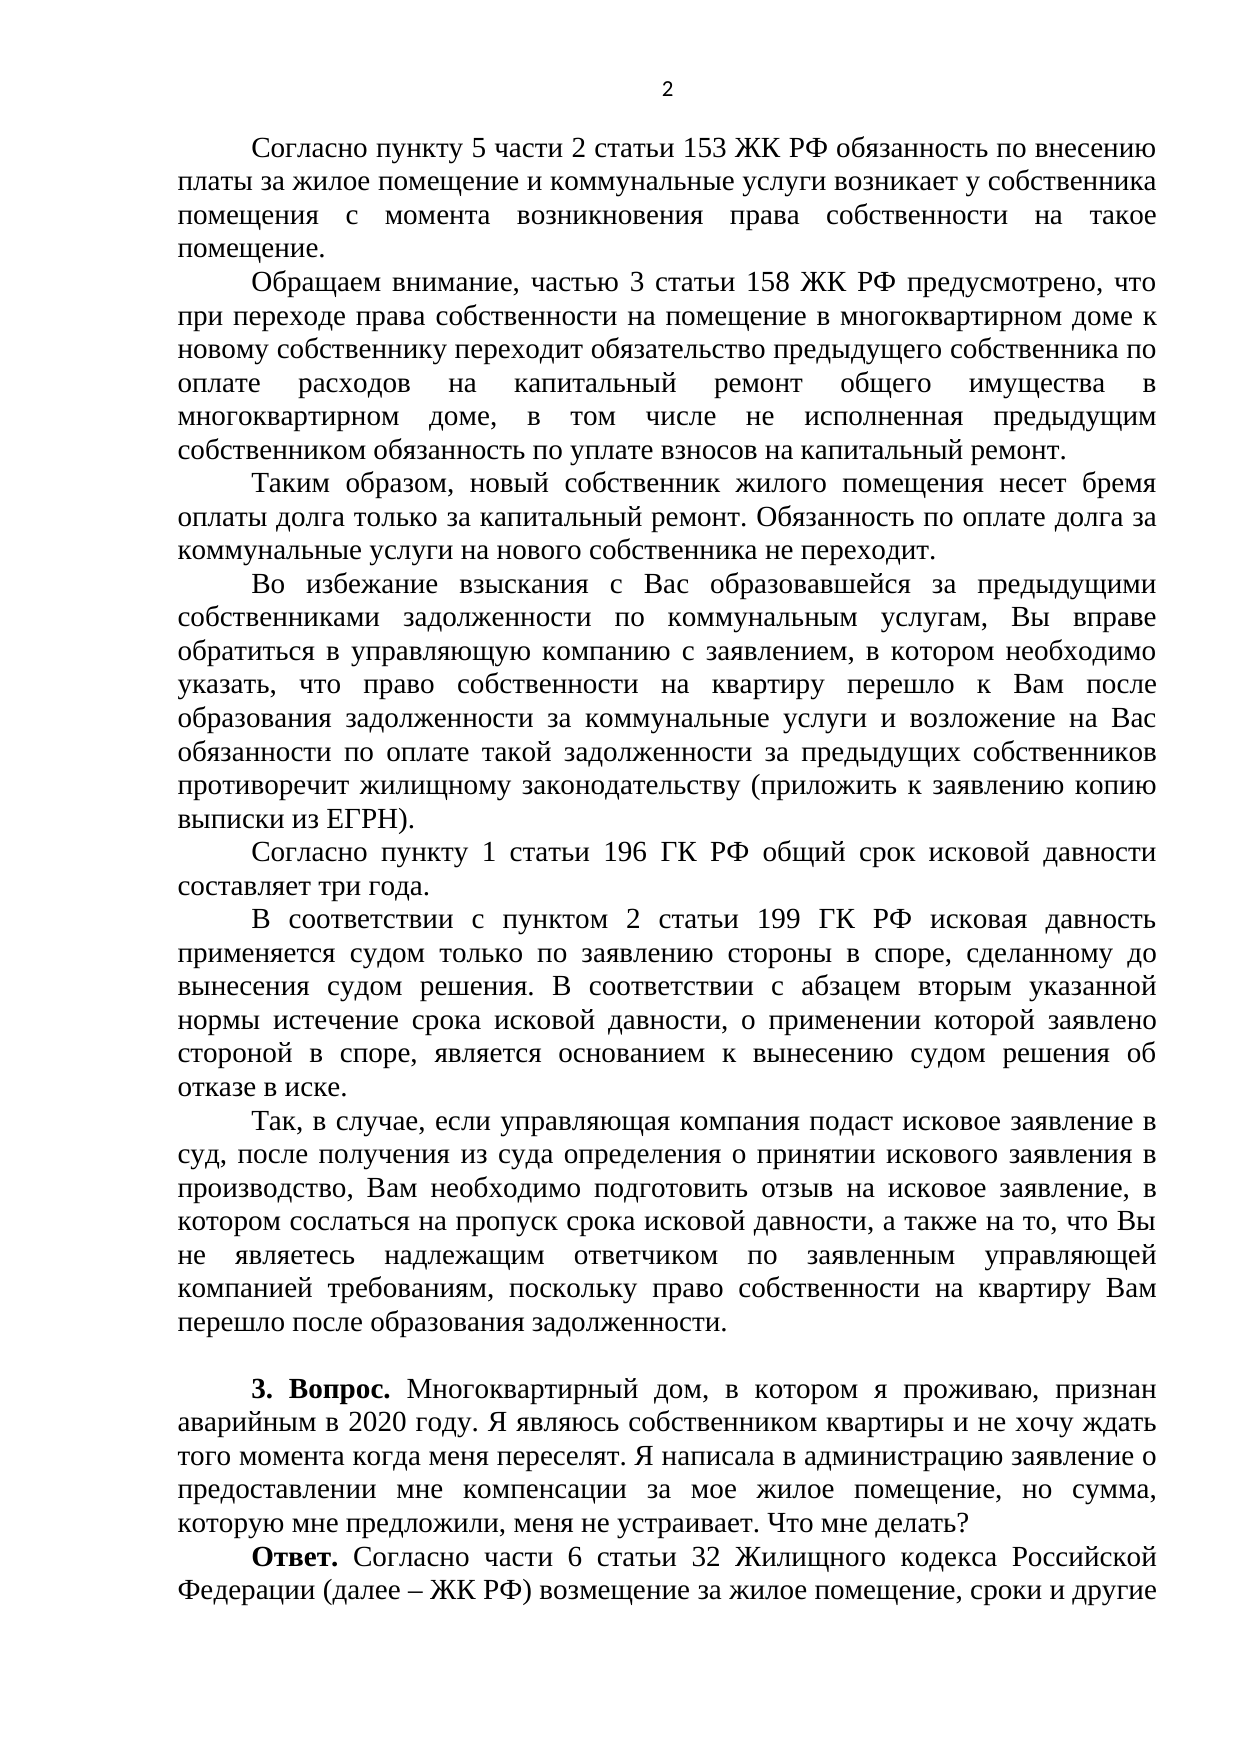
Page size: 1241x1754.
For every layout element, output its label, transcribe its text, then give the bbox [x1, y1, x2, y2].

text Во избежание взыскания с Вас образовавшейся за предыдущими собственниками задолженности по коммунальным услугам, Вы вправе обратиться в управляющую компанию с заявлением, в котором необходимо указать, что право собственности на квартиру перешло к Вам после образования задолженности за коммунальные услуги и возложение на Вас обязанности по оплате такой задолженности за предыдущих собственников противоречит жилищному законодательству (приложить к заявлению копию выписки из ЕГРН). [177, 566, 1157, 834]
text Согласно пункту 5 части 2 статьи 153 ЖК РФ обязанность по внесению платы за жилое помещение и коммунальные услуги возникает у собственника помещения с момента возникновения права собственности на такое помещение. [177, 130, 1157, 264]
text 3. Вопрос. Многоквартирный дом, в котором я проживаю, признан аварийным в 2020 году. Я являюсь собственником квартиры и не хочу ждать того момента когда меня переселят. Я написала в администрацию заявление о предоставлении мне компенсации за мое жилое помещение, но сумма, которую мне предложили, меня не устраивает. Что мне делать? [177, 1371, 1157, 1539]
text Обращаем внимание, частью 3 статьи 158 ЖК РФ предусмотрено, что при переходе права собственности на помещение в многоквартирном доме к новому собственнику переходит обязательство предыдущего собственника по оплате расходов на капитальный ремонт общего имущества в многоквартирном доме, в том числе не исполненная предыдущим собственником обязанность по уплате взносов на капитальный ремонт. [177, 264, 1157, 465]
text Согласно пункту 1 статьи 196 ГК РФ общий срок исковой давности составляет три года. [177, 834, 1157, 901]
text В соответствии с пунктом 2 статьи 199 ГК РФ исковая давность применяется судом только по заявлению стороны в споре, сделанному до вынесения судом решения. В соответствии с абзацем вторым указанной нормы истечение срока исковой давности, о применении которой заявлено стороной в споре, является основанием к вынесению судом решения об отказе в иске. [177, 901, 1157, 1103]
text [177, 1539, 1157, 1606]
text Так, в случае, если управляющая компания подаст исковое заявление в суд, после получения из суда определения о принятии искового заявления в производство, Вам необходимо подготовить отзыв на исковое заявление, в котором сослаться на пропуск срока исковой давности, а также на то, что Вы не являетесь надлежащим ответчиком по заявленным управляющей компанией требованиям, поскольку право собственности на квартиру Вам перешло после образования задолженности. [177, 1103, 1157, 1337]
text Таким образом, новый собственник жилого помещения несет бремя оплаты долга только за капитальный ремонт. Обязанность по оплате долга за коммунальные услуги на нового собственника не переходит. [177, 465, 1157, 566]
